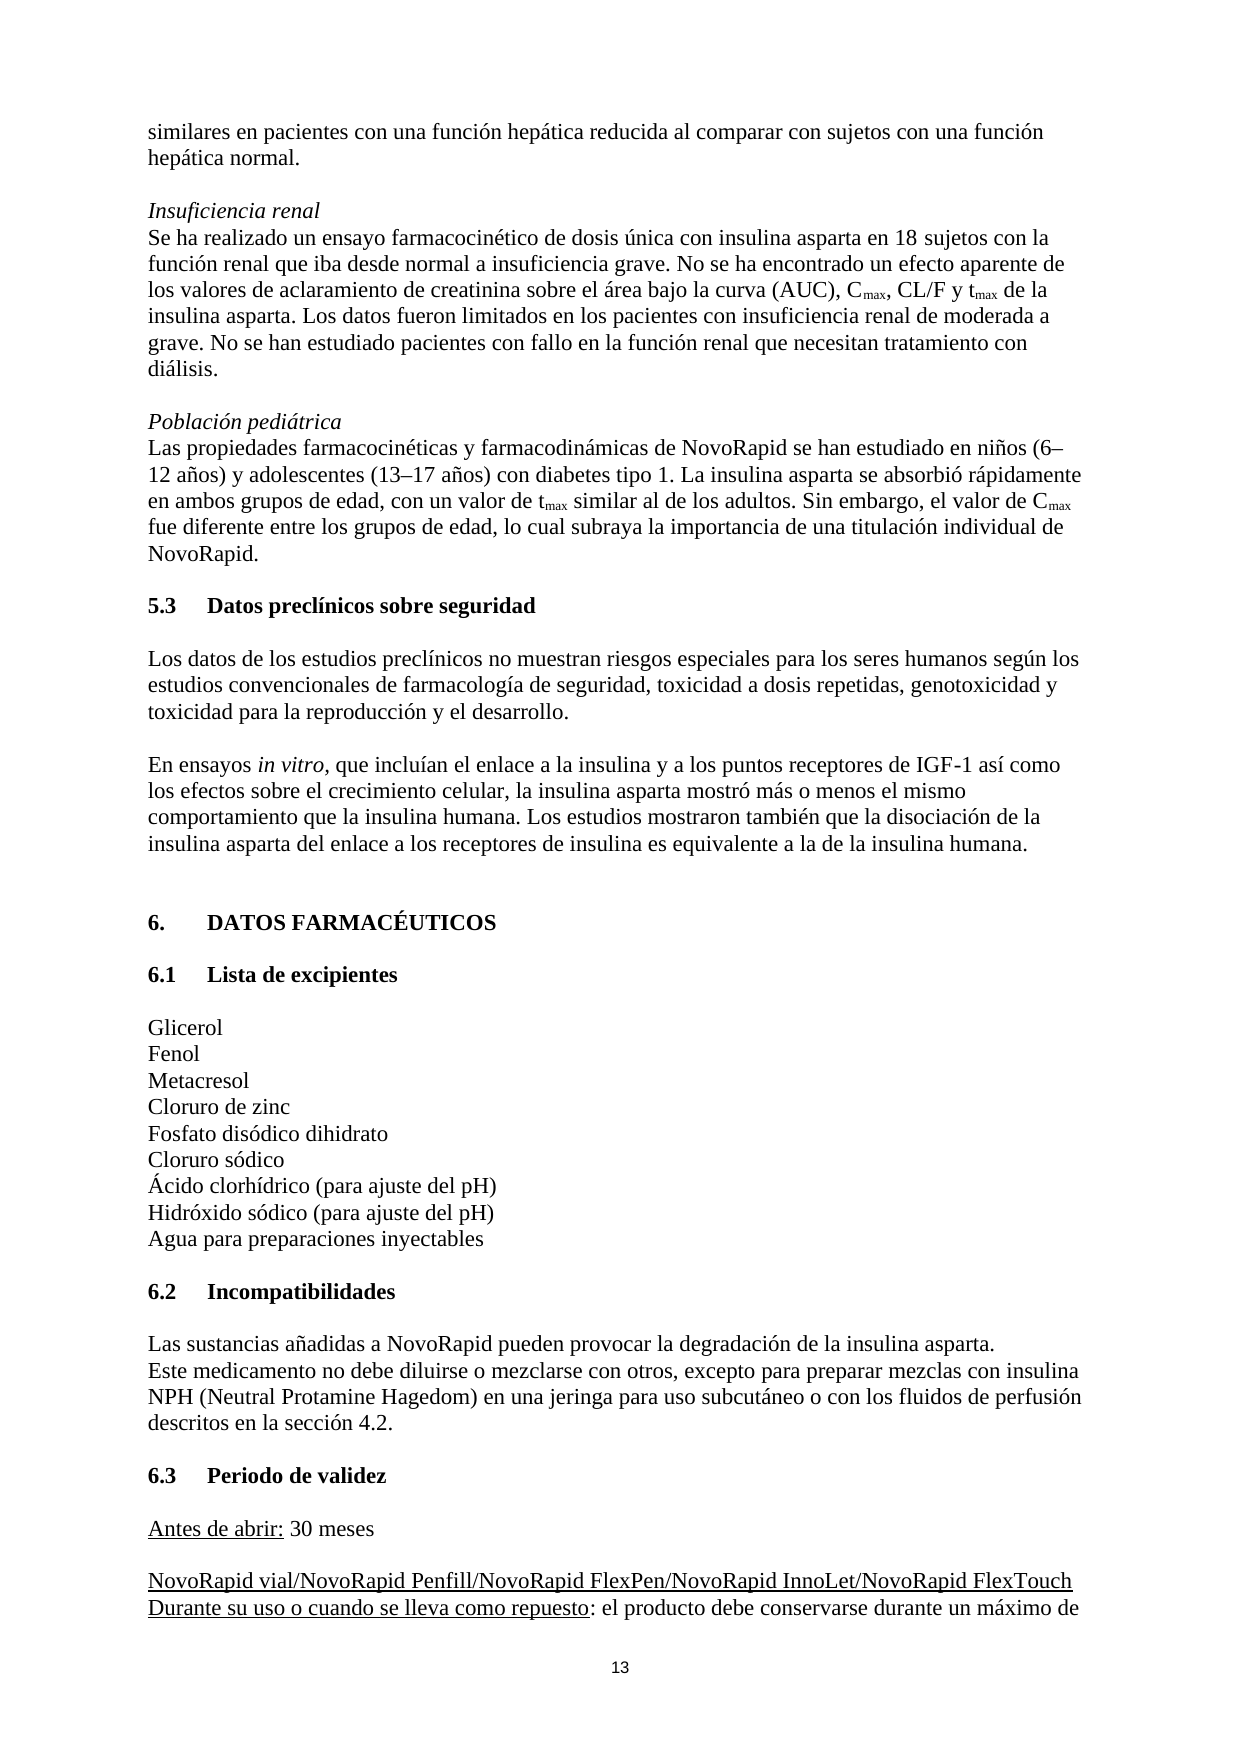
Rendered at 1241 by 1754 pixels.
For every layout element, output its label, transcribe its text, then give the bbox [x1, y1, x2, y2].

text Las sustancias añadidas a NovoRapid pueden provocar la degradación de la insulina asparta. [148, 1330, 1092, 1357]
text 5.3 Datos preclínicos sobre seguridad [148, 592, 1092, 619]
text Insuficiencia renal [148, 197, 1092, 223]
text Las propiedades farmacocinéticas y farmacodinámicas de NovoRapid se han estudiado en niños (6–12 años) y adolescentes (13–17 años) con diabetes tipo 1. La insulina asparta se absorbió rápidamente en ambos grupos de edad, con un valor de tmax similar al de los adultos. Sin embargo, el valor de Cmax fue diferente entre los grupos de edad, lo cual subraya la importancia de una titulación individual de NovoRapid. [148, 434, 1092, 566]
text Los datos de los estudios preclínicos no muestran riesgos especiales para los seres humanos según los estudios convencionales de farmacología de seguridad, toxicidad a dosis repetidas, genotoxicidad y toxicidad para la reproducción y el desarrollo. [148, 645, 1092, 724]
text Fenol [148, 1041, 1092, 1067]
text 6.2 Incompatibilidades [148, 1278, 1092, 1304]
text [148, 1594, 1092, 1620]
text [148, 118, 1092, 171]
text Población pediátrica [148, 408, 1092, 434]
text Se ha realizado un ensayo farmacocinético de dosis única con insulina asparta en 18 sujetos con la función renal que iba desde normal a insuficiencia grave. No se ha encontrado un efecto aparente de los valores de aclaramiento de creatinina sobre el área bajo la curva (AUC), Cmax, CL/F y tmax de la insulina asparta. Los datos fueron limitados en los pacientes con insuficiencia renal de moderada a grave. No se han estudiado pacientes con fallo en la función renal que necesitan tratamiento con diálisis. [148, 223, 1092, 382]
text Este medicamento no debe diluirse o mezclarse con otros, excepto para preparar mezclas con insulina NPH (Neutral Protamine Hagedom) en una jeringa para uso subcutáneo o con los fluidos de perfusión descritos en la sección 4.2. [148, 1357, 1092, 1436]
text Cloruro de zinc [148, 1093, 1092, 1119]
text 6. DATOS FARMACÉUTICOS [148, 909, 1092, 935]
text Glicerol [148, 1014, 1092, 1041]
text Fosfato disódico dihidrato [148, 1119, 1092, 1146]
text Agua para preparaciones inyectables [148, 1225, 1092, 1251]
text Antes de abrir: 30 meses [148, 1515, 1092, 1541]
text En ensayos in vitro, que incluían el enlace a la insulina y a los puntos receptores de IGF-1 así como los efectos sobre el crecimiento celular, la insulina asparta mostró más o menos el mismo comportamiento que la insulina humana. Los estudios mostraron también que la disociación de la insulina asparta del enlace a los receptores de insulina es equivalente a la de la insulina humana. [148, 751, 1092, 856]
text 6.3 Periodo de validez [148, 1462, 1092, 1488]
text 6.1 Lista de excipientes [148, 961, 1092, 988]
text Ácido clorhídrico (para ajuste del pH) [148, 1172, 1092, 1199]
text Cloruro sódico [148, 1146, 1092, 1172]
text Hidróxido sódico (para ajuste del pH) [148, 1199, 1092, 1225]
text NovoRapid vial/NovoRapid Penfill/NovoRapid FlexPen/NovoRapid InnoLet/NovoRapid FlexTouch [148, 1568, 1092, 1594]
text Metacresol [148, 1067, 1092, 1093]
